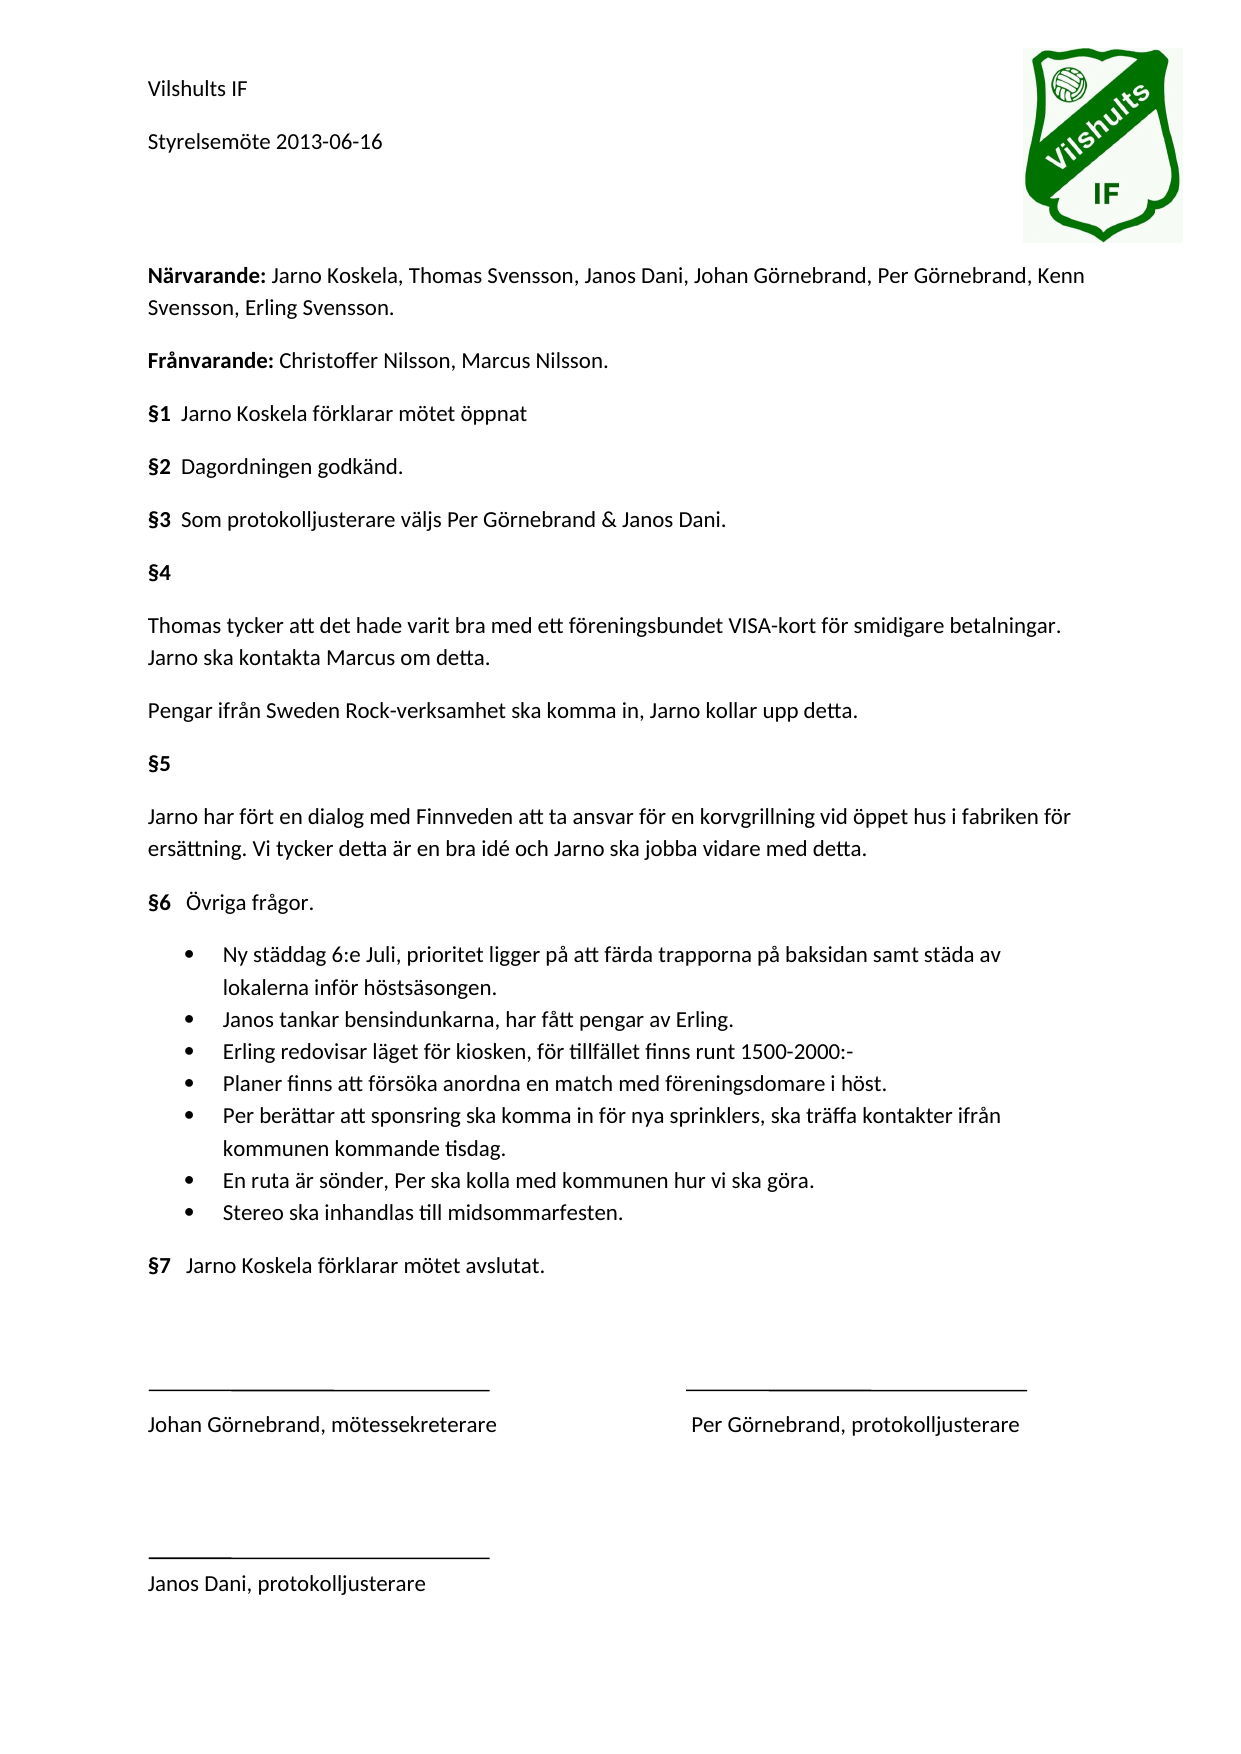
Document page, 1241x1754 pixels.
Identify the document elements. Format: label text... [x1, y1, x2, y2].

text §7 Jarno Koskela förklarar mötet avslutat. [148, 1251, 1093, 1279]
text Janos Dani, protokolljusterare [148, 1569, 1093, 1597]
text §5 [148, 749, 1093, 777]
text §1 Jarno Koskela förklarar mötet öppnat [148, 399, 1093, 427]
list Ny städdag 6:e Juli, prioritet ligger på att färda trapporna på baksidan samt städa av lokalerna inför höstsäsongen. [185, 941, 1093, 1001]
text Jarno har fört en dialog med Finnveden att ta ansvar för en korvgrillning vid öppet hus i fabriken för ersättning. Vi tycker detta är en bra idé och Jarno ska jobba vidare med detta. [148, 802, 1093, 863]
list En ruta är sönder, Per ska kolla med kommunen hur vi ska göra. [185, 1166, 1093, 1194]
text §3 Som protokolljusterare väljs Per Görnebrand & Janos Dani. [148, 505, 1093, 533]
text §6 Övriga frågor. [148, 888, 1093, 916]
list Janos tankar bensindunkarna, har fått pengar av Erling. [185, 1005, 1093, 1033]
list Planer finns att försöka anordna en match med föreningsdomare i höst. [185, 1069, 1093, 1097]
list Per berättar att sponsring ska komma in för nya sprinklers, ska träffa kontakter ifrån kommunen kommande tisdag. [185, 1102, 1093, 1162]
text §2 Dagordningen godkänd. [148, 452, 1093, 480]
text Johan Görnebrand, mötessekreterare Per Görnebrand, protokolljusterare [148, 1410, 1093, 1438]
list Erling redovisar läget för kiosken, för tillfället finns runt 1500-2000:- [185, 1037, 1093, 1065]
list Stereo ska inhandlas till midsommarfesten. [185, 1198, 1093, 1226]
text Frånvarande: Christoffer Nilsson, Marcus Nilsson. [148, 346, 1093, 374]
text §4 [148, 558, 1093, 586]
picture [1023, 48, 1183, 243]
text Thomas tycker att det hade varit bra med ett föreningsbundet VISA-kort för smidigare betalningar. Jarno ska kontakta Marcus om detta. [148, 611, 1093, 671]
text Pengar ifrån Sweden Rock-verksamhet ska komma in, Jarno kollar upp detta. [148, 696, 1093, 724]
text Närvarande: Jarno Koskela, Thomas Svensson, Janos Dani, Johan Görnebrand, Per Görnebrand, Kenn Svensson, Erling Svensson. [148, 261, 1093, 321]
